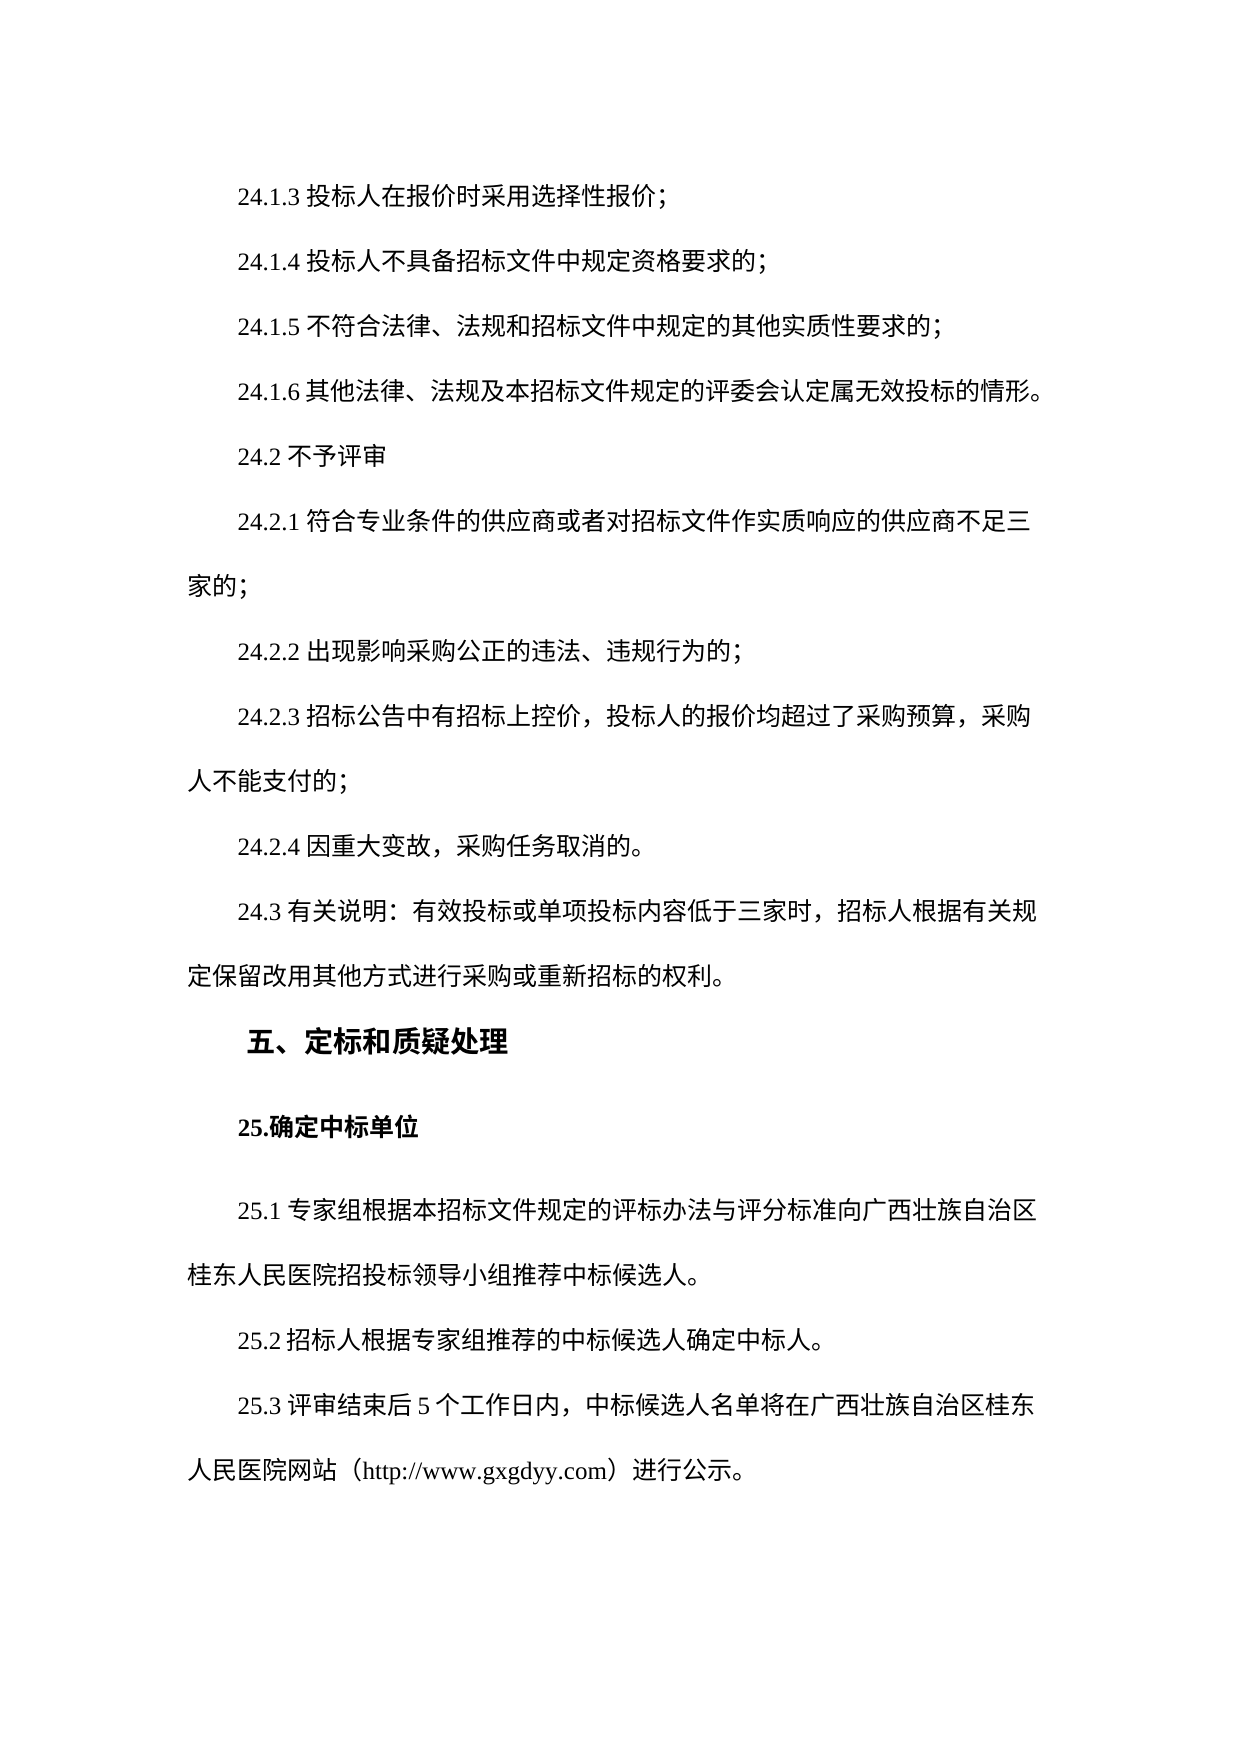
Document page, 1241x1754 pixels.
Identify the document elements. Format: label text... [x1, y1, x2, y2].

text 25.1 专家组根据本招标文件规定的评标办法与评分标准向广西壮族自治区桂东人民医院招投标领导小组推荐中标候选人。 [187, 1176, 1053, 1306]
text 25.确定中标单位 [187, 1093, 1053, 1158]
text 24.1.5 不符合法律、法规和招标文件中规定的其他实质性要求的； [187, 292, 1053, 357]
text 25.2招标人根据专家组推荐的中标候选人确定中标人。 [187, 1306, 1053, 1371]
text 24.2.4 因重大变故，采购任务取消的。 [187, 812, 1053, 877]
text 24.2.2 出现影响采购公正的违法、违规行为的； [187, 617, 1053, 682]
text 24.2 不予评审 [187, 422, 1053, 487]
text 24.3 有关说明：有效投标或单项投标内容低于三家时，招标人根据有关规定保留改用其他方式进行采购或重新招标的权利。 [187, 877, 1053, 1007]
text 24.1.6其他法律、法规及本招标文件规定的评委会认定属无效投标的情形。 [187, 357, 1053, 422]
text 五、定标和质疑处理 [187, 1007, 1053, 1072]
text 24.1.4 投标人不具备招标文件中规定资格要求的； [187, 227, 1053, 292]
text 24.2.3 招标公告中有招标上控价，投标人的报价均超过了采购预算，采购人不能支付的； [187, 682, 1053, 812]
text 25.3 评审结束后5个工作日内，中标候选人名单将在广西壮族自治区桂东人民医院网站（http://www.gxgdyy.com）进行公示。 [187, 1371, 1053, 1501]
text 24.1.3 投标人在报价时采用选择性报价； [187, 162, 1053, 227]
text 24.2.1 符合专业条件的供应商或者对招标文件作实质响应的供应商不足三家的； [187, 487, 1053, 617]
